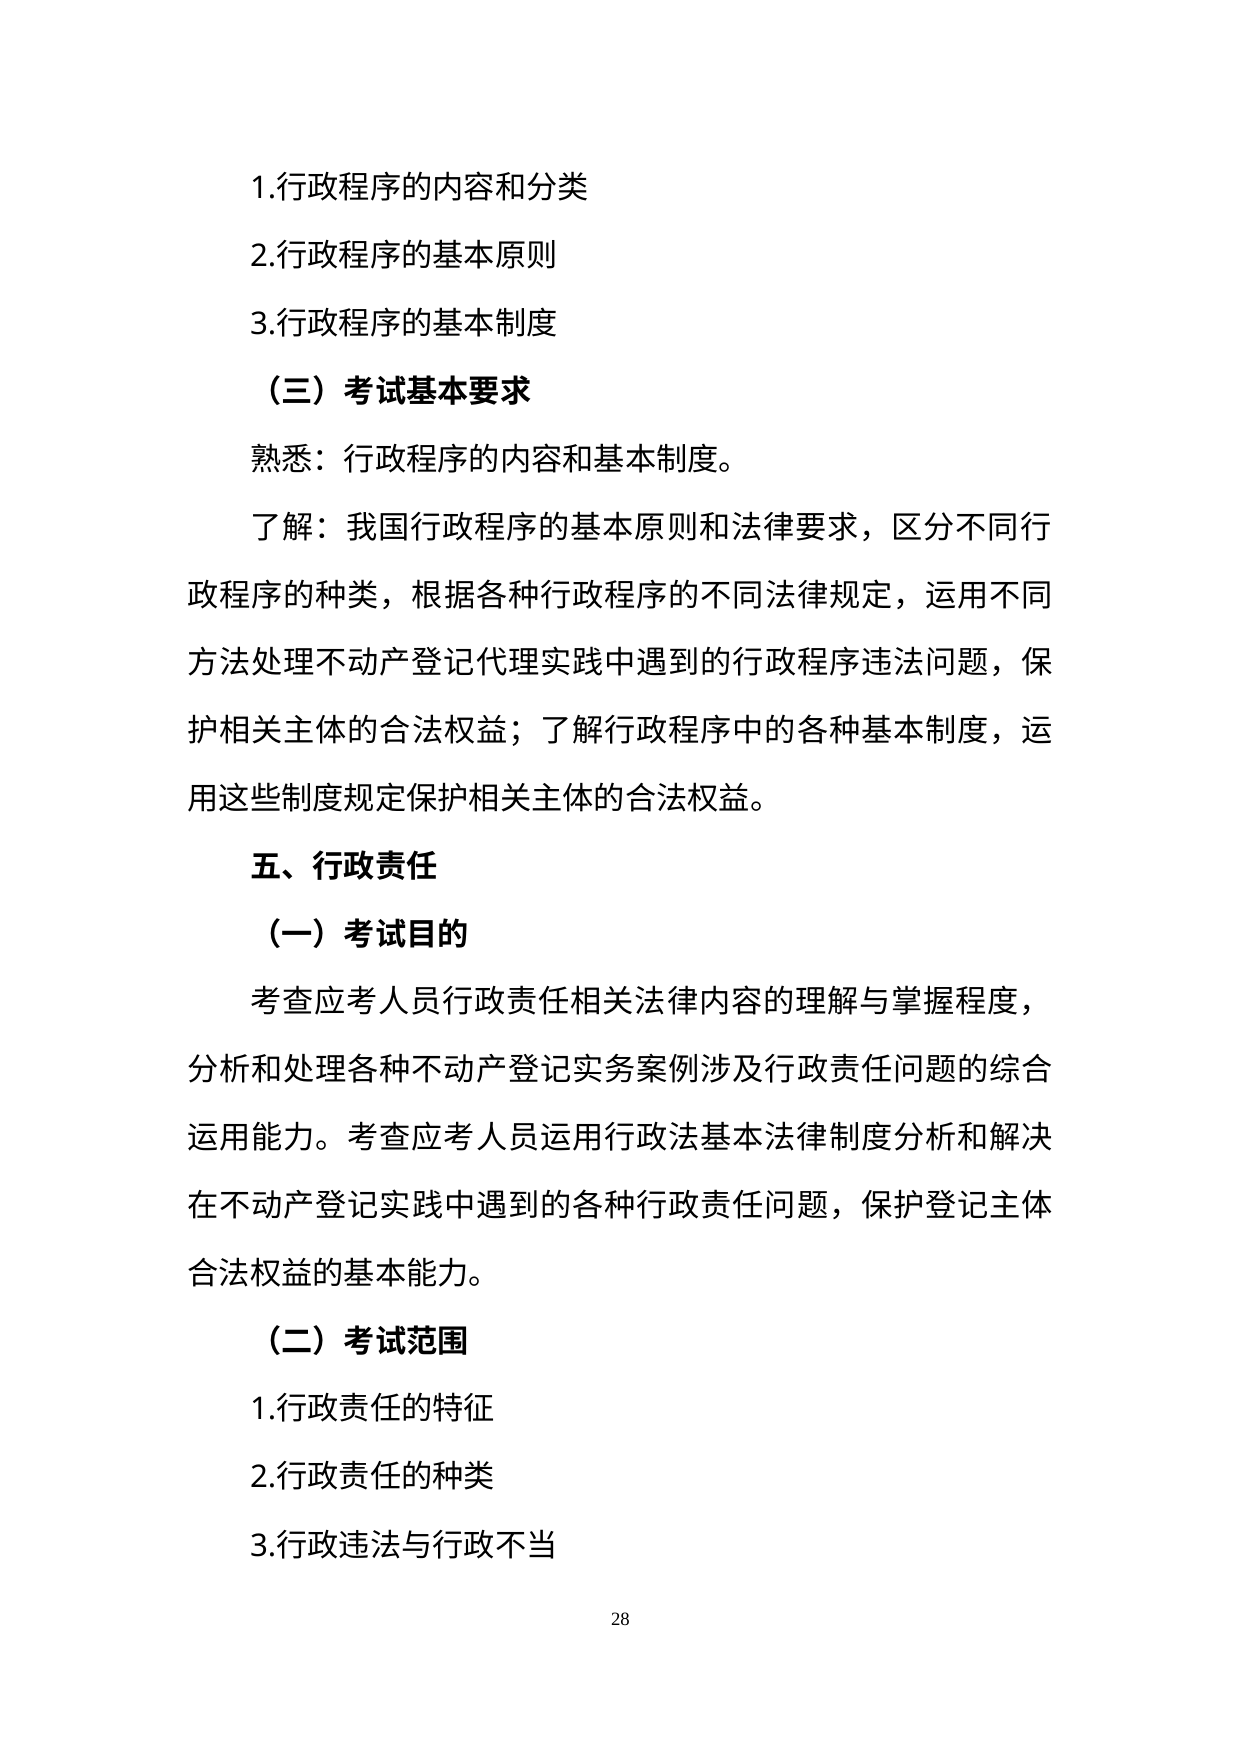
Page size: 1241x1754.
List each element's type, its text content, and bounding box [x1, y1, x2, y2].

text 2.行政责任的种类 [187, 1452, 1053, 1497]
text 3.行政程序的基本制度 [187, 298, 1053, 344]
text 2.行政程序的基本原则 [187, 230, 1053, 276]
text 1.行政程序的内容和分类 [187, 162, 1053, 207]
text （三）考试基本要求 [187, 366, 1053, 412]
text （二）考试范围 [187, 1316, 1053, 1361]
text 3.行政违法与行政不当 [187, 1520, 1053, 1565]
text 了解：我国行政程序的基本原则和法律要求，区分不同行政程序的种类，根据各种行政程序的不同法律规定，运用不同方法处理不动产登记代理实践中遇到的行政程序违法问题，保护相关主体的合法权益；了解行政程序中的各种基本制度，运用这些制度规定保护相关主体的合法权益。 [187, 502, 1053, 818]
text 五、行政责任 [187, 841, 1053, 886]
text 1.行政责任的特征 [187, 1383, 1053, 1429]
text 考查应考人员行政责任相关法律内容的理解与掌握程度，分析和处理各种不动产登记实务案例涉及行政责任问题的综合运用能力。考查应考人员运用行政法基本法律制度分析和解决在不动产登记实践中遇到的各种行政责任问题，保护登记主体合法权益的基本能力。 [187, 977, 1053, 1293]
text 熟悉：行政程序的内容和基本制度。 [187, 434, 1053, 479]
text （一）考试目的 [187, 909, 1053, 954]
